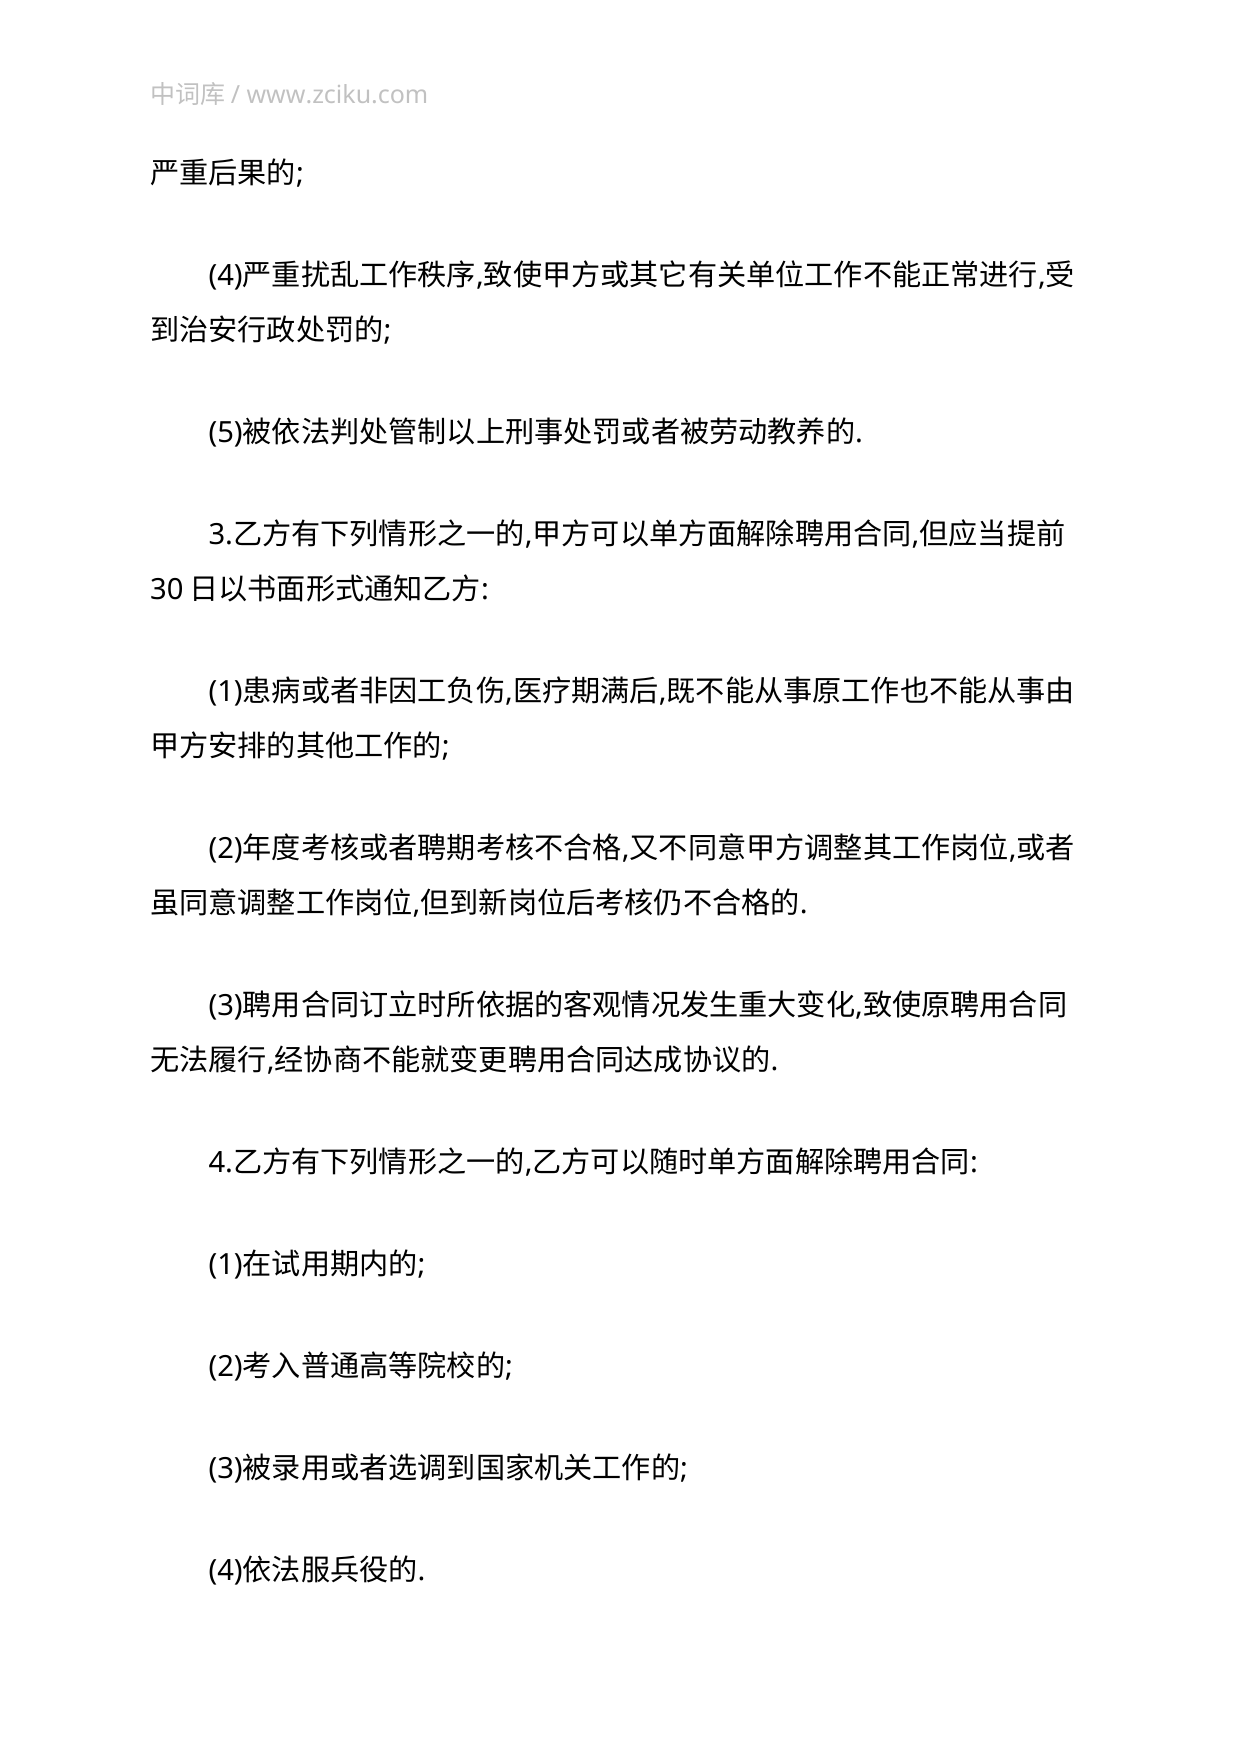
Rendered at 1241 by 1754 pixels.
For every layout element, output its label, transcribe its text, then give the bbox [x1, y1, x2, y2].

text (1)在试用期内的; [150, 1241, 1090, 1283]
text (1)患病或者非因工负伤,医疗期满后,既不能从事原工作也不能从事由甲方安排的其他工作的; [150, 668, 1090, 765]
text (3)被录用或者选调到国家机关工作的; [150, 1445, 1090, 1487]
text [150, 150, 1090, 192]
text (3)聘用合同订立时所依据的客观情况发生重大变化,致使原聘用合同无法履行,经协商不能就变更聘用合同达成协议的. [150, 982, 1090, 1079]
text 4.乙方有下列情形之一的,乙方可以随时单方面解除聘用合同: [150, 1139, 1090, 1181]
text 3.乙方有下列情形之一的,甲方可以单方面解除聘用合同,但应当提前30日以书面形式通知乙方: [150, 511, 1090, 608]
text (4)严重扰乱工作秩序,致使甲方或其它有关单位工作不能正常进行,受到治安行政处罚的; [150, 252, 1090, 349]
text (2)年度考核或者聘期考核不合格,又不同意甲方调整其工作岗位,或者虽同意调整工作岗位,但到新岗位后考核仍不合格的. [150, 825, 1090, 922]
text (2)考入普通高等院校的; [150, 1343, 1090, 1385]
text (4)依法服兵役的. [150, 1547, 1090, 1589]
text (5)被依法判处管制以上刑事处罚或者被劳动教养的. [150, 409, 1090, 451]
